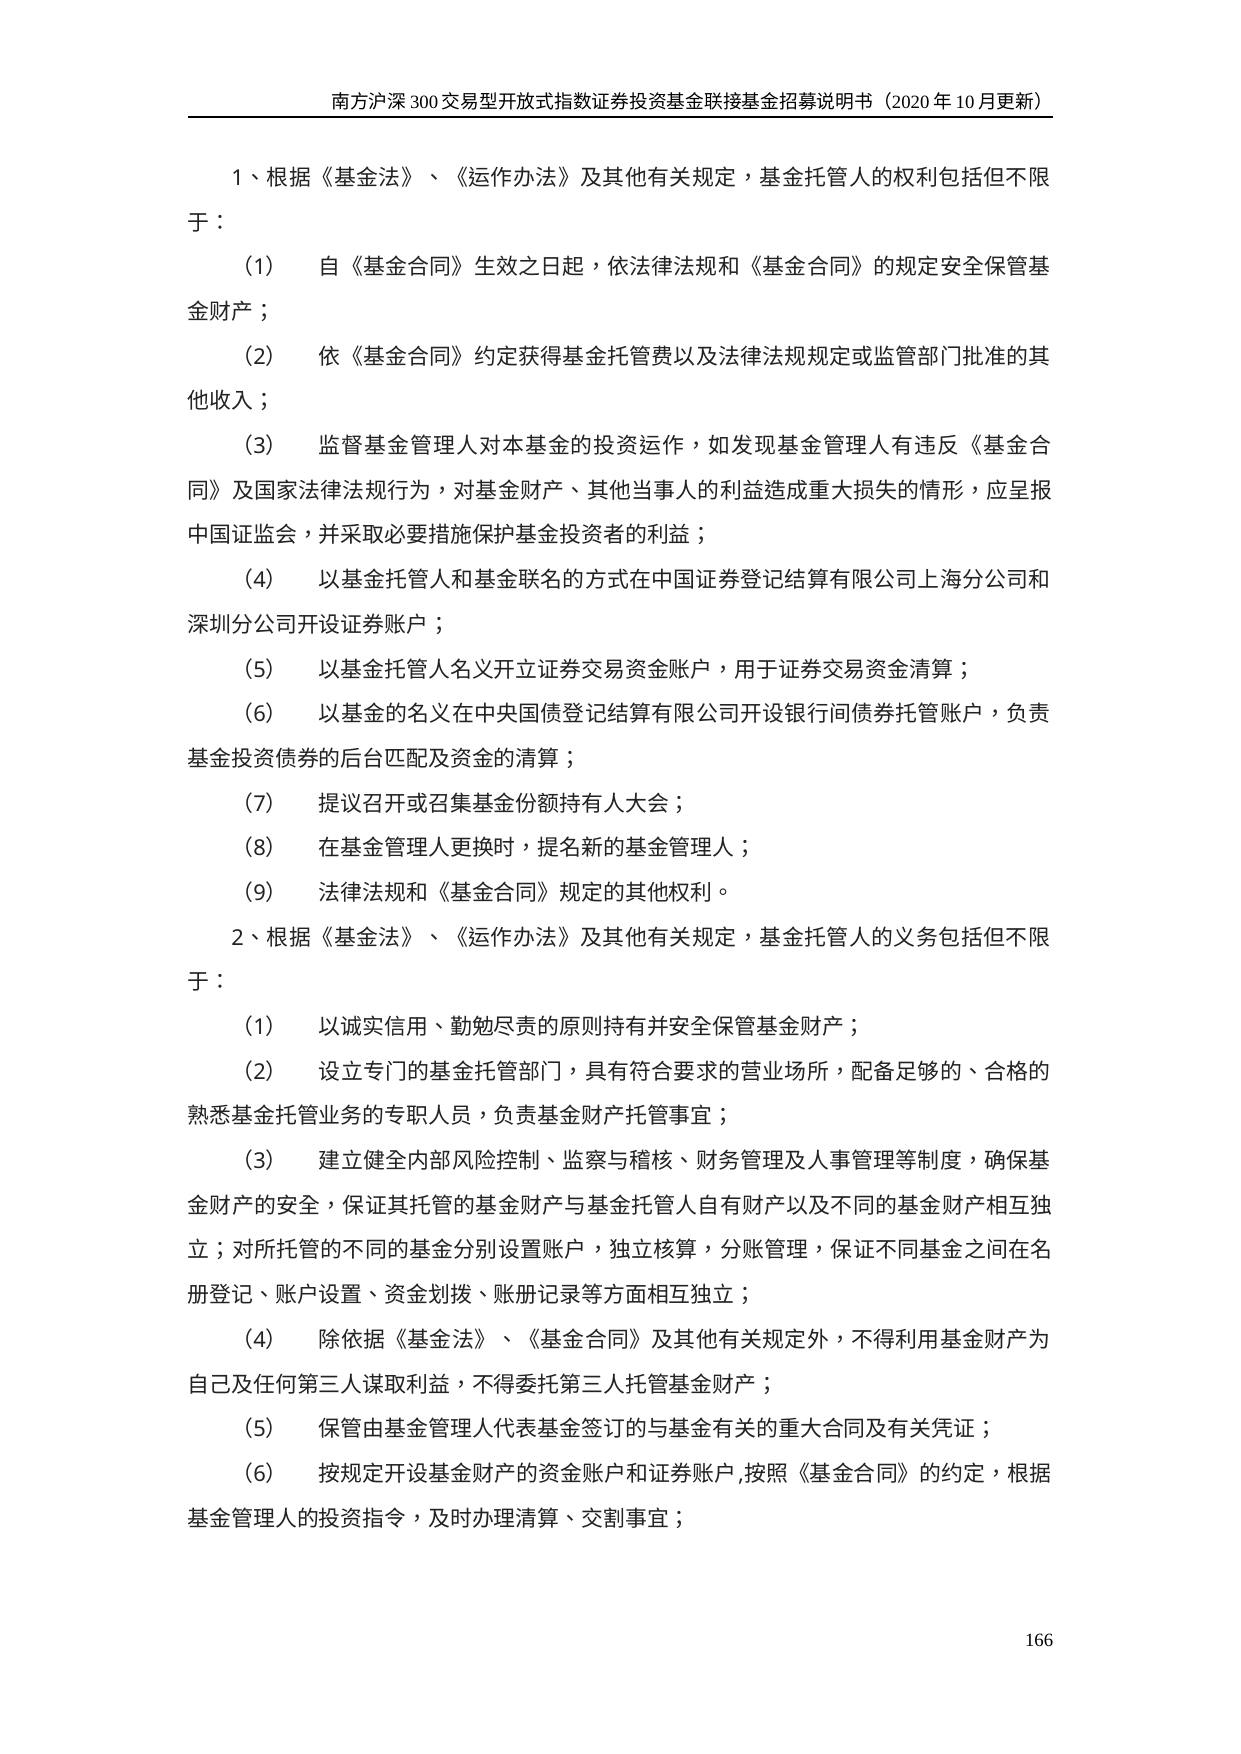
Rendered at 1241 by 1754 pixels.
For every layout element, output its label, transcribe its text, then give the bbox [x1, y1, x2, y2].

text （1） 以诚实信用、勤勉尽责的原则持有并安全保管基金财产； [187, 1011, 1053, 1041]
text （3） 建立健全内部风险控制、监察与稽核、财务管理及人事管理等制度，确保基金财产的安全，保证其托管的基金财产与基金托管人自有财产以及不同的基金财产相互独立；对所托管的不同的基金分别设置账户，独立核算，分账管理，保证不同基金之间在名册登记、账户设置、资金划拨、账册记录等方面相互独立； [187, 1145, 1053, 1309]
text 1、根据《基金法》、《运作办法》及其他有关规定，基金托管人的权利包括但不限于： [187, 162, 1053, 236]
text （3） 监督基金管理人对本基金的投资运作，如发现基金管理人有违反《基金合同》及国家法律法规行为，对基金财产、其他当事人的利益造成重大损失的情形，应呈报中国证监会，并采取必要措施保护基金投资者的利益； [187, 430, 1053, 549]
text （2） 设立专门的基金托管部门，具有符合要求的营业场所，配备足够的、合格的熟悉基金托管业务的专职人员，负责基金财产托管事宜； [187, 1056, 1053, 1130]
text （4） 除依据《基金法》、《基金合同》及其他有关规定外，不得利用基金财产为自己及任何第三人谋取利益，不得委托第三人托管基金财产； [187, 1324, 1053, 1398]
text （5） 保管由基金管理人代表基金签订的与基金有关的重大合同及有关凭证； [187, 1413, 1053, 1443]
text （5） 以基金托管人名义开立证券交易资金账户，用于证券交易资金清算； [187, 653, 1053, 683]
text （6） 以基金的名义在中央国债登记结算有限公司开设银行间债券托管账户，负责基金投资债券的后台匹配及资金的清算； [187, 698, 1053, 773]
text （1） 自《基金合同》生效之日起，依法律法规和《基金合同》的规定安全保管基金财产； [187, 251, 1053, 326]
text （9） 法律法规和《基金合同》规定的其他权利。 [187, 877, 1053, 907]
text （4） 以基金托管人和基金联名的方式在中国证券登记结算有限公司上海分公司和深圳分公司开设证券账户； [187, 564, 1053, 639]
text （7） 提议召开或召集基金份额持有人大会； [187, 788, 1053, 817]
text （2） 依《基金合同》约定获得基金托管费以及法律法规规定或监管部门批准的其他收入； [187, 341, 1053, 415]
text （8） 在基金管理人更换时，提名新的基金管理人； [187, 832, 1053, 862]
text 2、根据《基金法》、《运作办法》及其他有关规定，基金托管人的义务包括但不限于： [187, 922, 1053, 996]
text （6） 按规定开设基金财产的资金账户和证券账户,按照《基金合同》的约定，根据基金管理人的投资指令，及时办理清算、交割事宜； [187, 1458, 1053, 1532]
